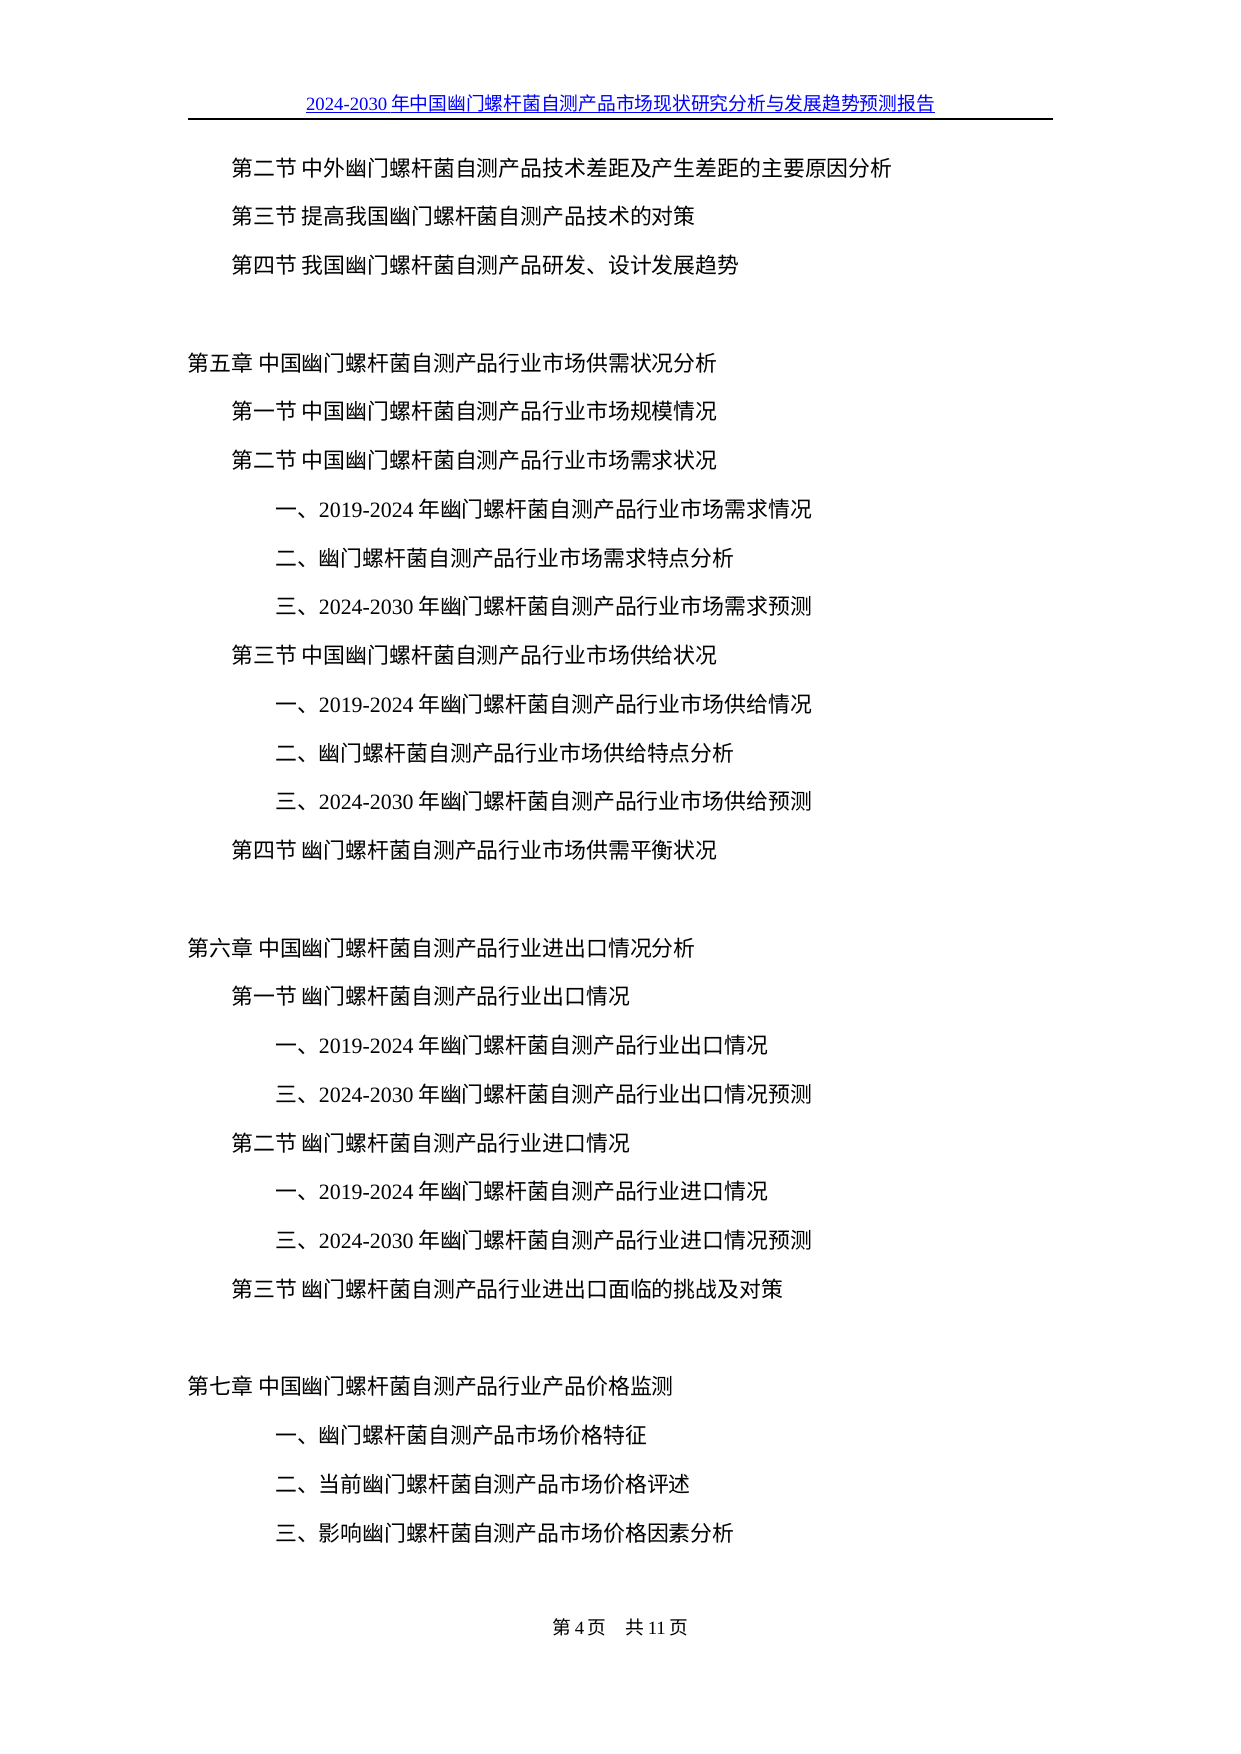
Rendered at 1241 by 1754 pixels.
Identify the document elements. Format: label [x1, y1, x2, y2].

text [187, 150, 1053, 1548]
